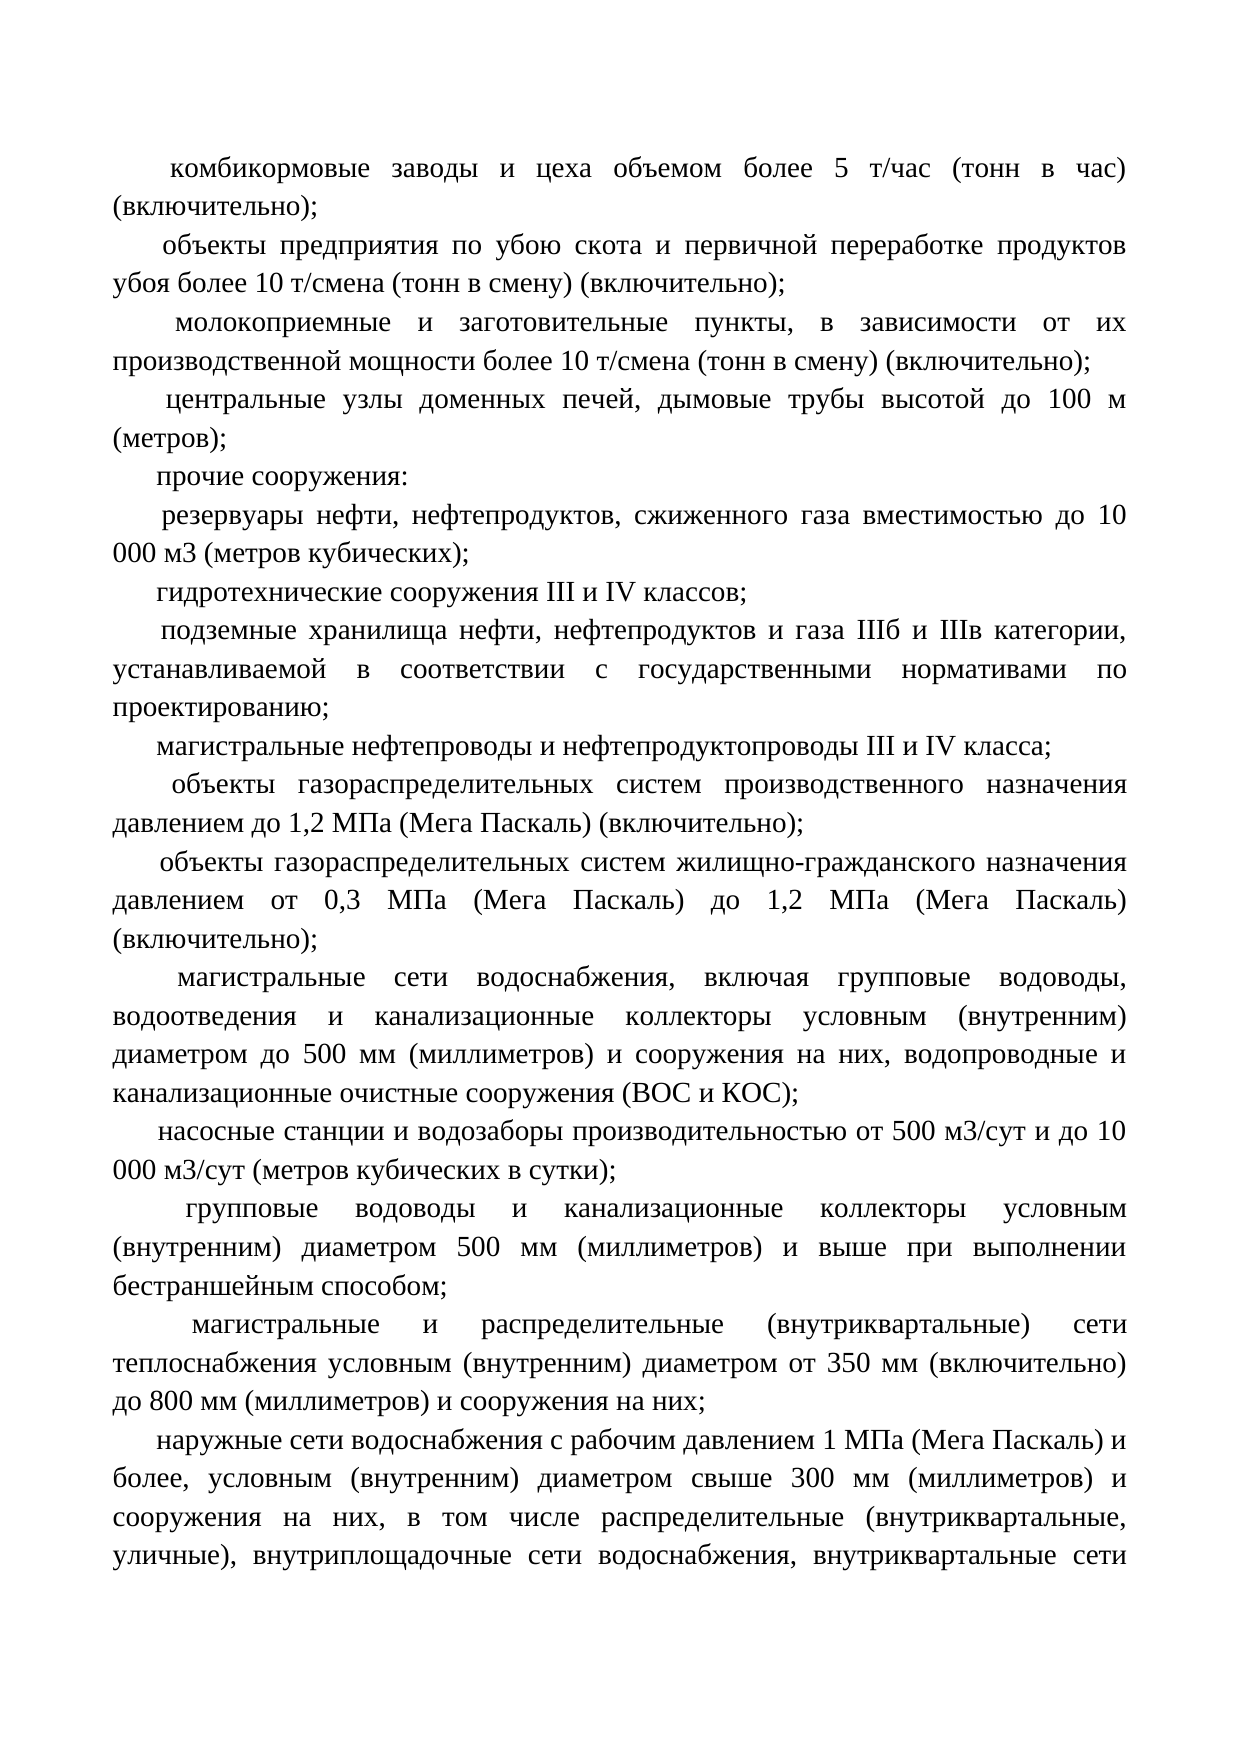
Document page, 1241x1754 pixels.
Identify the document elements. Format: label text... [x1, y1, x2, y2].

text групповые водоводы и канализационные коллекторы условным (внутренним) диаметром 500 мм (миллиметров) и выше при выполнении бестраншейным способом; [112, 1191, 1128, 1301]
text объекты газораспределительных систем производственного назначения давлением до 1,2 МПа (Мега Паскаль) (включительно); [112, 767, 1128, 839]
text прочие сооружения: [112, 458, 1128, 492]
text молокоприемные и заготовительные пункты, в зависимости от их производственной мощности более 10 т/смена (тонн в смену) (включительно); [112, 304, 1128, 376]
text резервуары нефти, нефтепродуктов, сжиженного газа вместимостью до 10 000 м3 (метров кубических); [112, 497, 1128, 569]
text центральные узлы доменных печей, дымовые трубы высотой до 100 м (метров); [112, 381, 1128, 453]
text магистральные нефтепроводы и нефтепродуктопроводы III и IV класса; [112, 728, 1128, 762]
text объекты газораспределительных систем жилищно-гражданского назначения давлением от 0,3 МПа (Мега Паскаль) до 1,2 МПа (Мега Паскаль) (включительно); [112, 844, 1128, 954]
text магистральные и распределительные (внутриквартальные) сети теплоснабжения условным (внутренним) диаметром от 350 мм (включительно) до 800 мм (миллиметров) и сооружения на них; [112, 1306, 1128, 1417]
text гидротехнические сооружения III и IV классов; [112, 574, 1128, 607]
text подземные хранилища нефти, нефтепродуктов и газа IIIб и IIIв категории, устанавливаемой в соответствии с государственными нормативами по проектированию; [112, 612, 1128, 723]
text насосные станции и водозаборы производительностью от 500 м3/сут и до 10 000 м3/сут (метров кубических в сутки); [112, 1113, 1128, 1186]
text магистральные сети водоснабжения, включая групповые водоводы, водоотведения и канализационные коллекторы условным (внутренним) диаметром до 500 мм (миллиметров) и сооружения на них, водопроводные и канализационные очистные сооружения (ВОС и КОС); [112, 959, 1128, 1108]
text комбикормовые заводы и цеха объемом более 5 т/час (тонн в час) (включительно); [112, 150, 1128, 222]
text объекты предприятия по убою скота и первичной переработке продуктов убоя более 10 т/смена (тонн в смену) (включительно); [112, 227, 1128, 299]
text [112, 1422, 1128, 1571]
